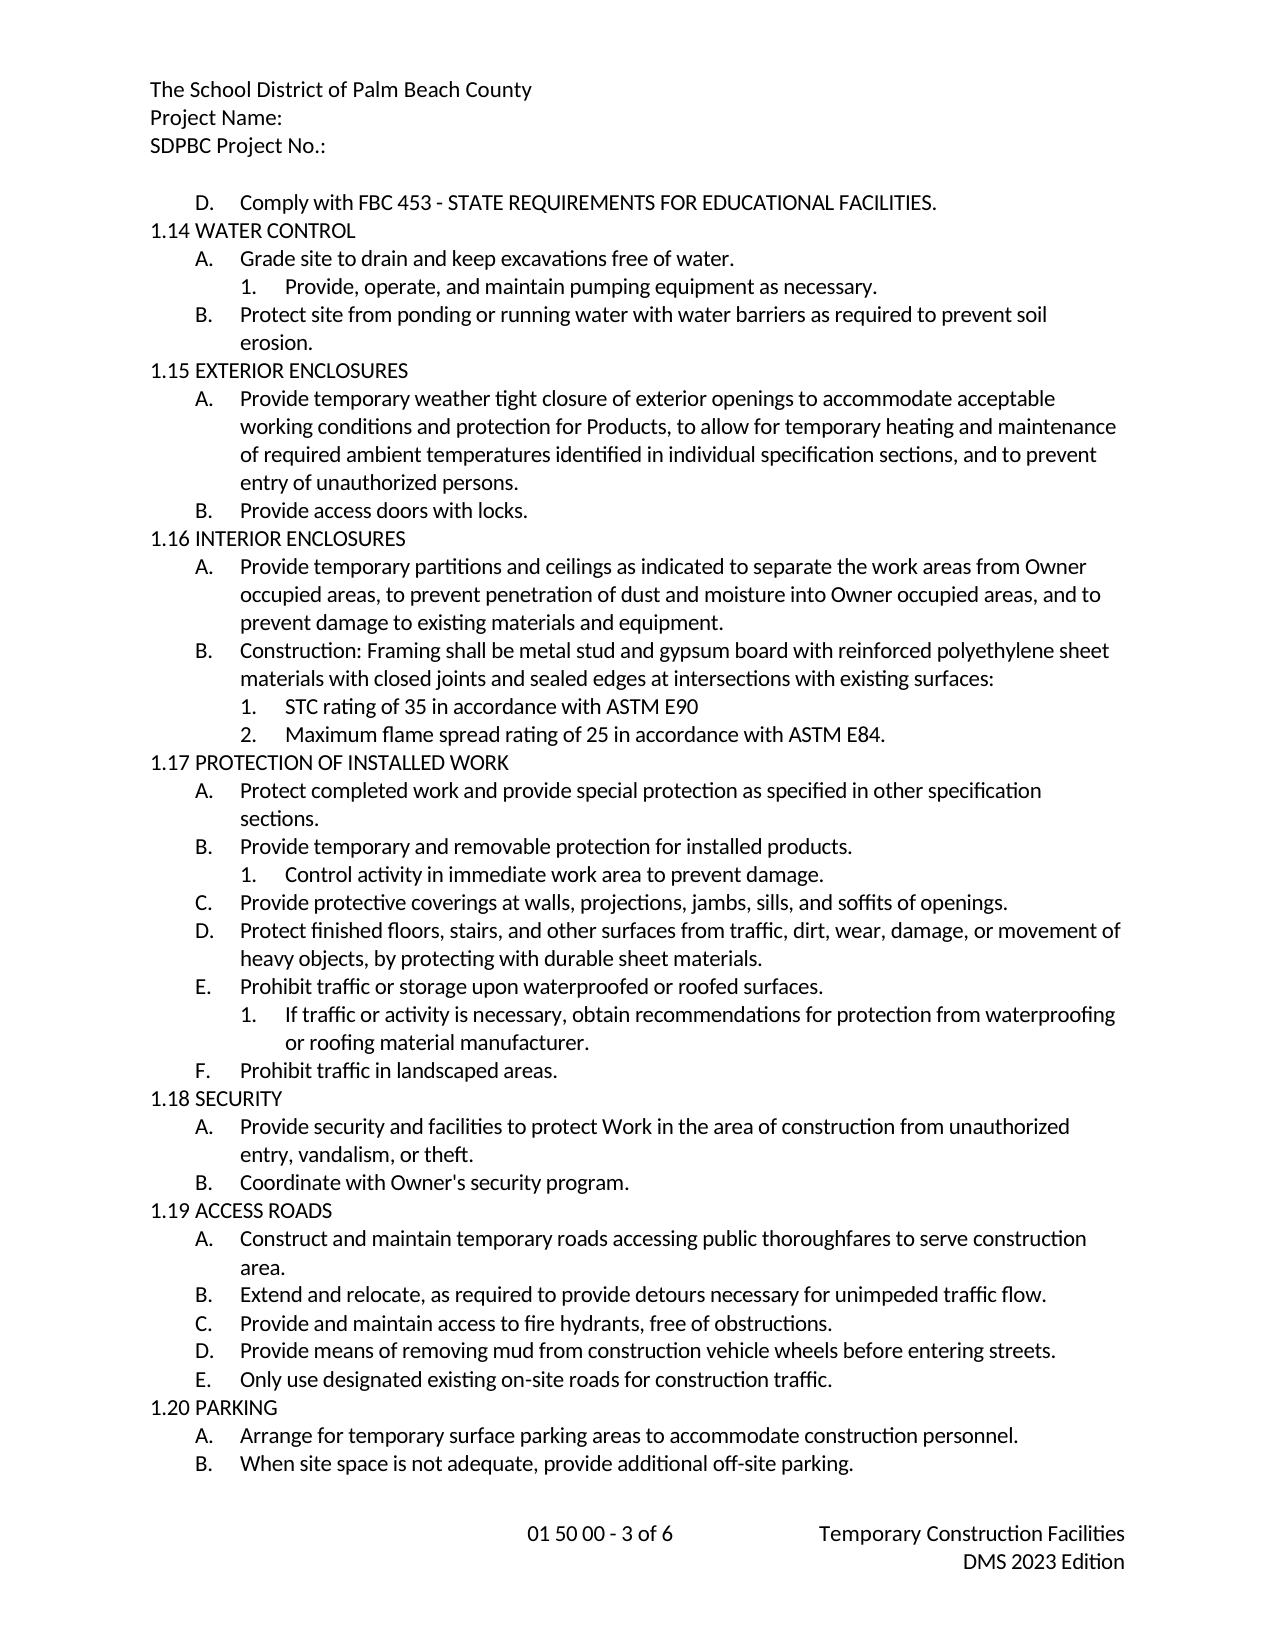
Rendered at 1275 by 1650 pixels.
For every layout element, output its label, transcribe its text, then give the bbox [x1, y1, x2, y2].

list Provide temporary and removable protection for installed products. [195, 832, 1125, 860]
list Extend and relocate, as required to provide detours necessary for unimpeded traffic flow. [195, 1281, 1125, 1309]
list If traffic or activity is necessary, obtain recommendations for protection from waterproofing or roofing material manufacturer. [240, 1000, 1125, 1056]
list Only use designated existing on-site roads for construction traffic. [195, 1365, 1125, 1393]
list SECURITY [150, 1084, 1125, 1112]
list Construction: Framing shall be metal stud and gypsum board with reinforced polyethylene sheet materials with closed joints and sealed edges at intersections with existing surfaces: [195, 636, 1125, 692]
list EXTERIOR ENCLOSURES [150, 356, 1125, 384]
list Protect site from ponding or running water with water barriers as required to prevent soil erosion. [195, 300, 1125, 356]
list Arrange for temporary surface parking areas to accommodate construction personnel. [195, 1421, 1125, 1449]
list Prohibit traffic in landscaped areas. [195, 1056, 1125, 1084]
list Protect completed work and provide special protection as specified in other specification sections. [195, 776, 1125, 832]
list Provide access doors with locks. [195, 496, 1125, 524]
list PARKING [150, 1393, 1125, 1421]
list Provide temporary partitions and ceilings as indicated to separate the work areas from Owner occupied areas, to prevent penetration of dust and moisture into Owner occupied areas, and to prevent damage to existing materials and equipment. [195, 552, 1125, 636]
list Construct and maintain temporary roads accessing public thoroughfares to serve construction area. [195, 1224, 1125, 1281]
list Coordinate with Owner's security program. [195, 1168, 1125, 1197]
list Comply with FBC 453 - STATE REQUIREMENTS FOR EDUCATIONAL FACILITIES. [195, 188, 1125, 216]
list ACCESS ROADS [150, 1197, 1125, 1224]
list Provide protective coverings at walls, projections, jambs, sills, and soffits of openings. [195, 888, 1125, 916]
list INTERIOR ENCLOSURES [150, 524, 1125, 552]
list Provide, operate, and maintain pumping equipment as necessary. [240, 272, 1125, 300]
list Maximum flame spread rating of 25 in accordance with ASTM E84. [240, 720, 1125, 748]
list When site space is not adequate, provide additional off-site parking. [195, 1449, 1125, 1477]
list Control activity in immediate work area to prevent damage. [240, 860, 1125, 888]
list Provide and maintain access to fire hydrants, free of obstructions. [195, 1309, 1125, 1337]
list Protect finished floors, stairs, and other surfaces from traffic, dirt, wear, damage, or movement of heavy objects, by protecting with durable sheet materials. [195, 916, 1125, 972]
list PROTECTION OF INSTALLED WORK [150, 748, 1125, 776]
list Prohibit traffic or storage upon waterproofed or roofed surfaces. [195, 972, 1125, 1000]
list Provide security and facilities to protect Work in the area of construction from unauthorized entry, vandalism, or theft. [195, 1112, 1125, 1168]
list Grade site to drain and keep excavations free of water. [195, 244, 1125, 272]
list WATER CONTROL [150, 216, 1125, 244]
list Provide temporary weather tight closure of exterior openings to accommodate acceptable working conditions and protection for Products, to allow for temporary heating and maintenance of required ambient temperatures identified in individual specification sections, and to prevent entry of unauthorized persons. [195, 384, 1125, 496]
list STC rating of 35 in accordance with ASTM E90 [240, 692, 1125, 720]
list Provide means of removing mud from construction vehicle wheels before entering streets. [195, 1337, 1125, 1365]
